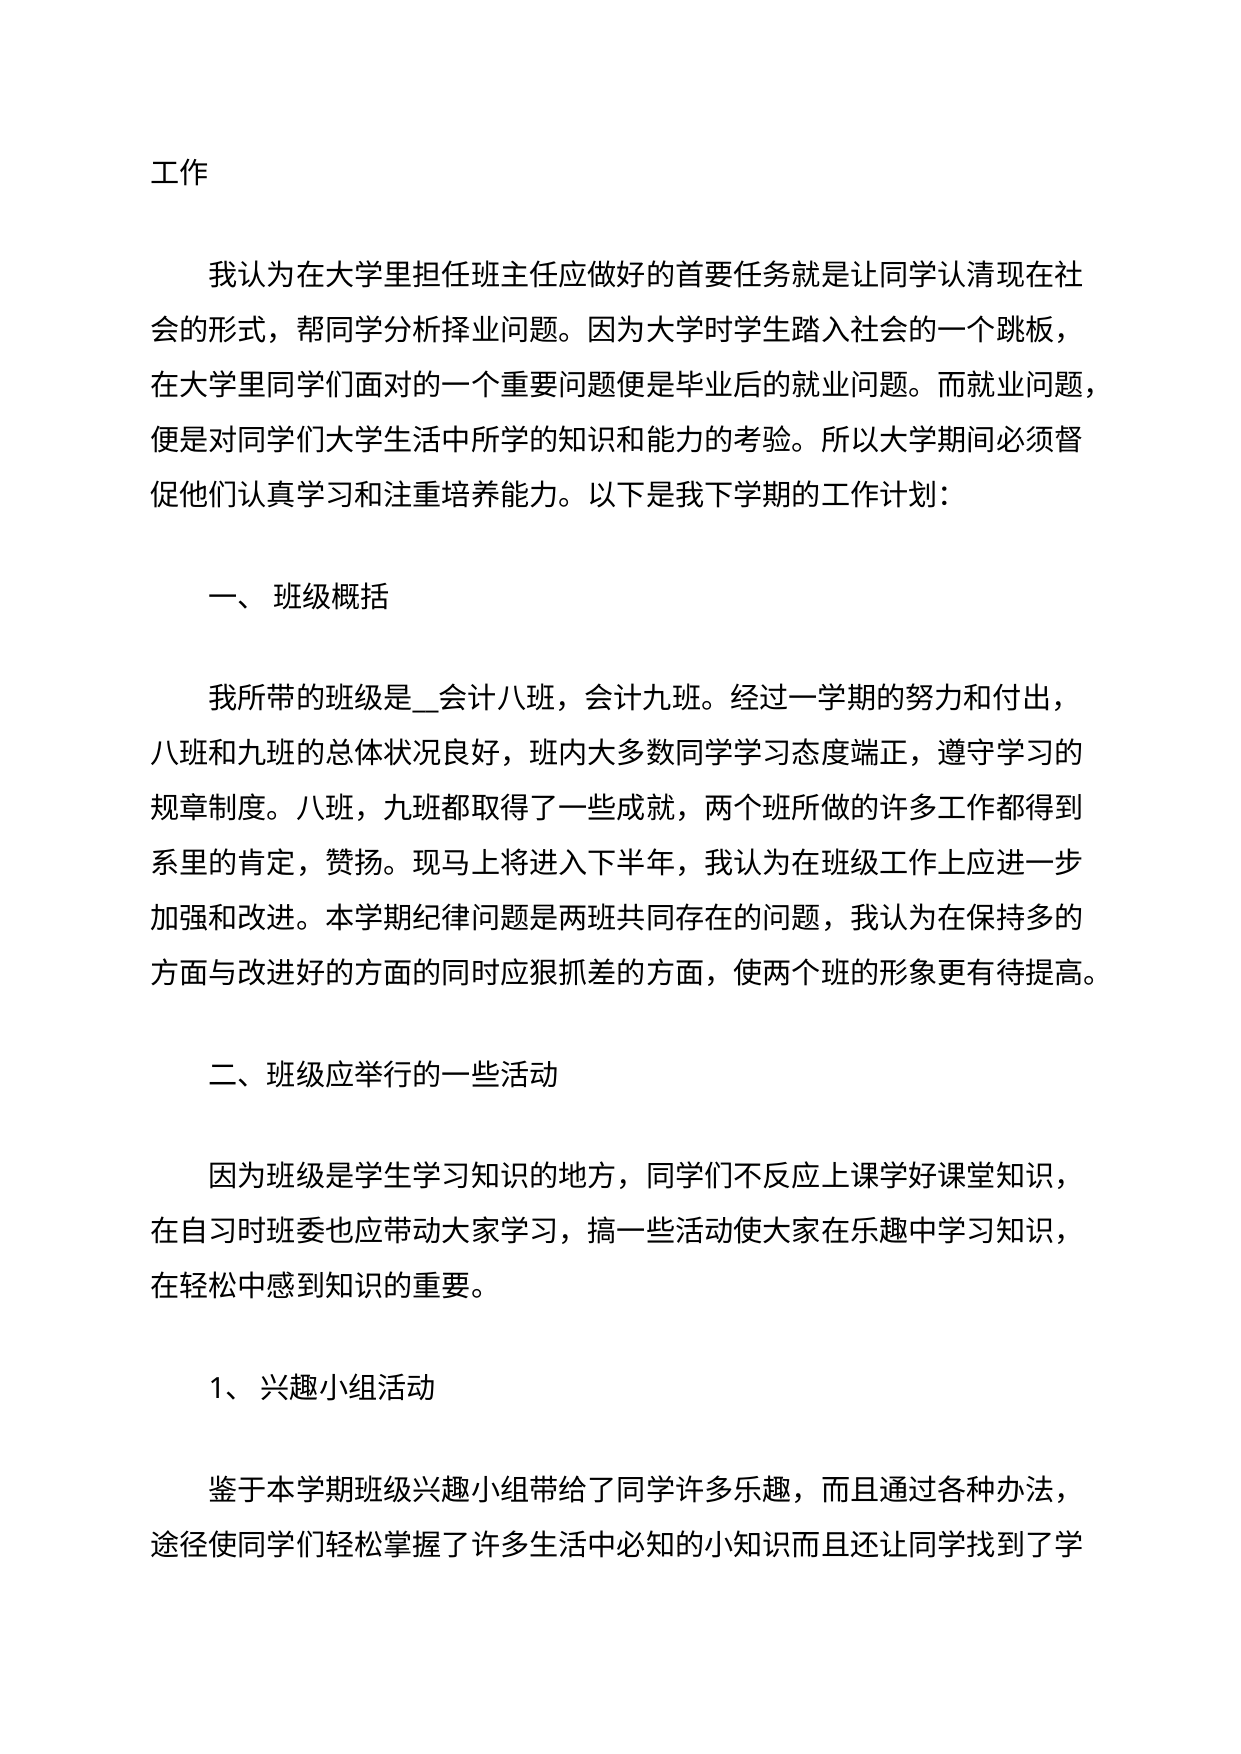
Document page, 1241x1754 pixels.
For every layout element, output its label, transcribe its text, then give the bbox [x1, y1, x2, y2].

text 因为班级是学生学习知识的地方，同学们不反应上课学好课堂知识，在自习时班委也应带动大家学习，搞一些活动使大家在乐趣中学习知识，在轻松中感到知识的重要。 [150, 1153, 1090, 1305]
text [150, 150, 1090, 192]
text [150, 1467, 1090, 1564]
text 二、班级应举行的一些活动 [150, 1051, 1090, 1093]
text 1、 兴趣小组活动 [150, 1364, 1090, 1407]
text 我所带的班级是__会计八班，会计九班。经过一学期的努力和付出，八班和九班的总体状况良好，班内大多数同学学习态度端正，遵守学习的规章制度。八班，九班都取得了一些成就，两个班所做的许多工作都得到系里的肯定，赞扬。现马上将进入下半年，我认为在班级工作上应进一步加强和改进。本学期纪律问题是两班共同存在的问题，我认为在保持多的方面与改进好的方面的同时应狠抓差的方面，使两个班的形象更有待提高。 [150, 675, 1090, 992]
text 我认为在大学里担任班主任应做好的首要任务就是让同学认清现在社会的形式，帮同学分析择业问题。因为大学时学生踏入社会的一个跳板，在大学里同学们面对的一个重要问题便是毕业后的就业问题。而就业问题，便是对同学们大学生活中所学的知识和能力的考验。所以大学期间必须督促他们认真学习和注重培养能力。以下是我下学期的工作计划： [150, 252, 1090, 514]
text 一、 班级概括 [150, 573, 1090, 615]
